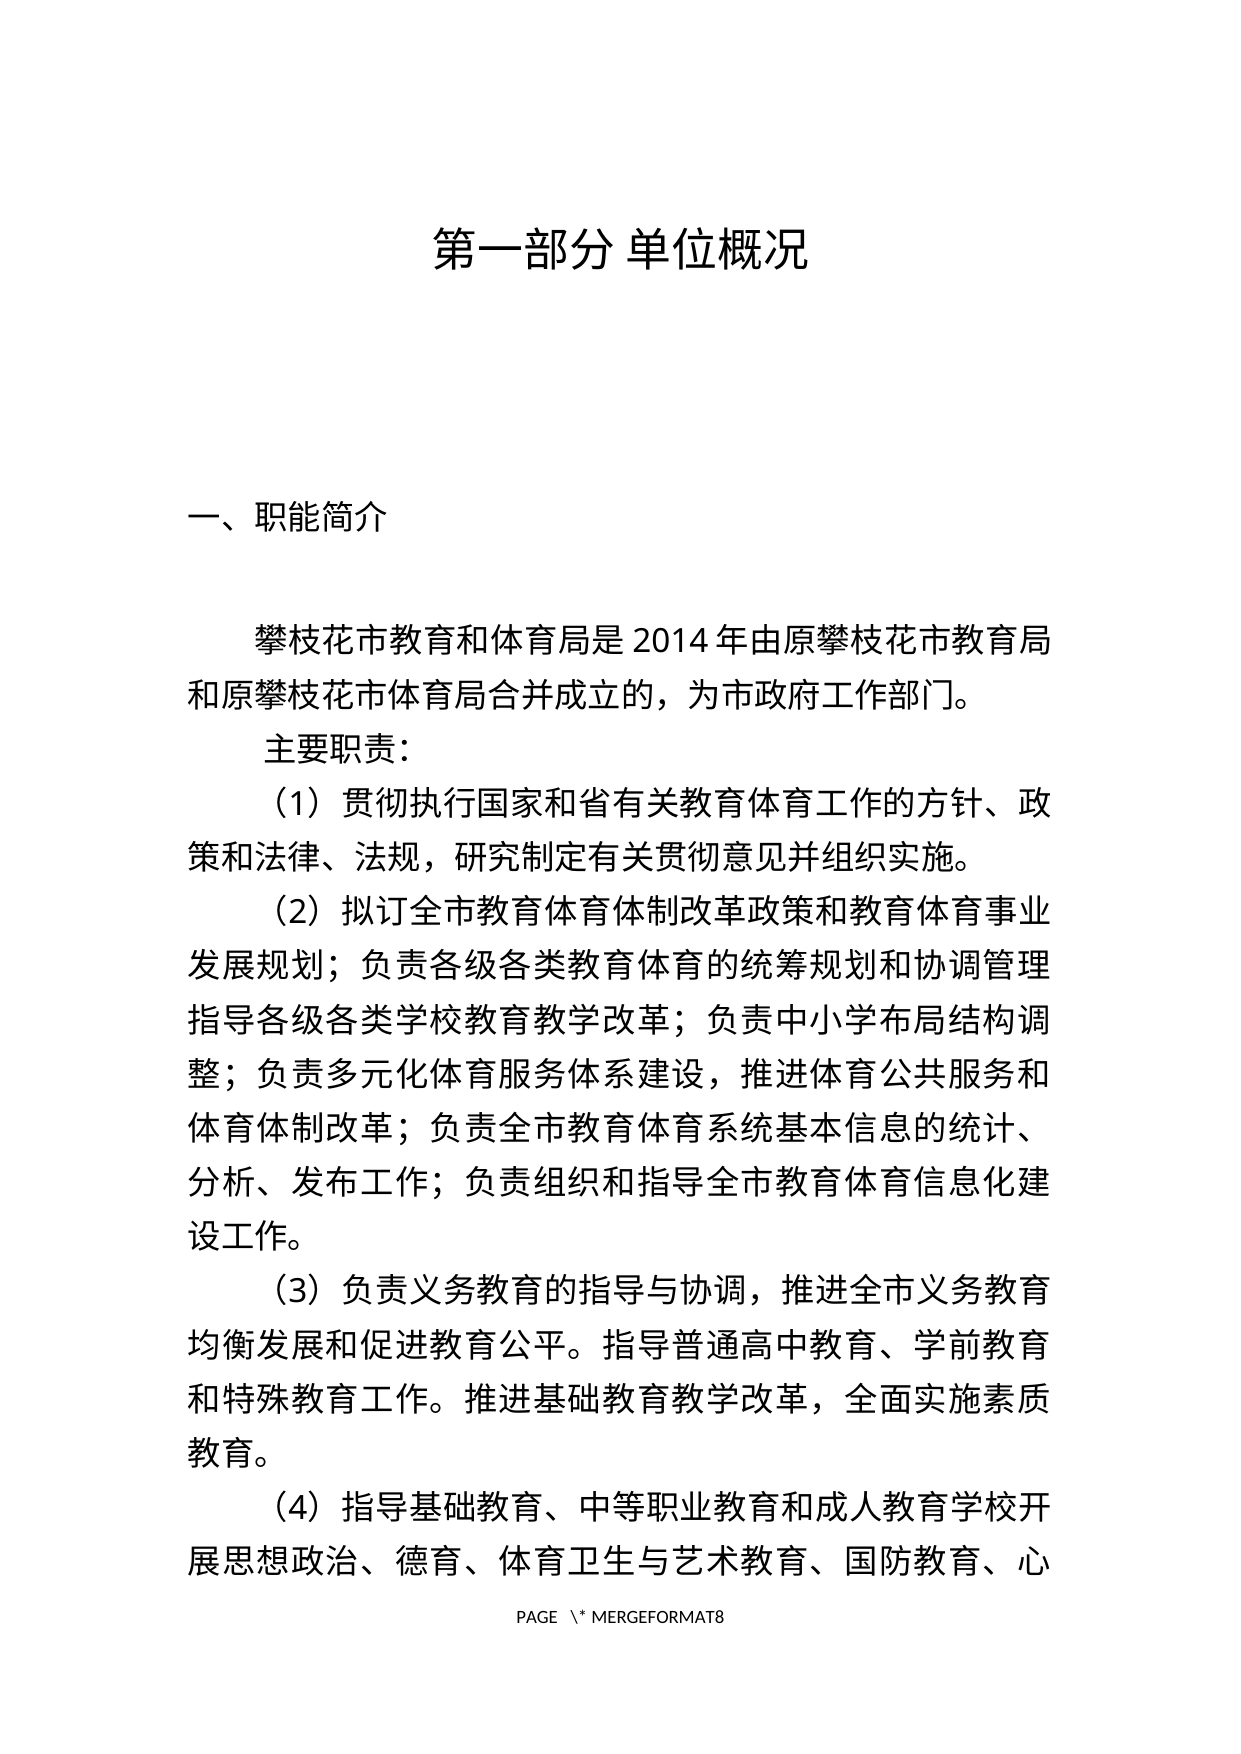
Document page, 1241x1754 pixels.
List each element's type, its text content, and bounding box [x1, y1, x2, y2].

text 攀枝花市教育和体育局是2014年由原攀枝花市教育局和原攀枝花市体育局合并成立的，为市政府工作部门。 [187, 609, 1053, 718]
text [187, 1476, 1053, 1584]
subtitle 职能简介 [187, 482, 1053, 547]
text （3）负责义务教育的指导与协调，推进全市义务教育均衡发展和促进教育公平。指导普通高中教育、学前教育和特殊教育工作。推进基础教育教学改革，全面实施素质教育。 [187, 1259, 1053, 1476]
text （2）拟订全市教育体育体制改革政策和教育体育事业发展规划；负责各级各类教育体育的统筹规划和协调管理；指导各级各类学校教育教学改革；负责中小学布局结构调整；负责多元化体育服务体系建设，推进体育公共服务和体育体制改革；负责全市教育体育系统基本信息的统计、分析、发布工作；负责组织和指导全市教育体育信息化建设工作。 [187, 880, 1053, 1259]
subtitle 第一部分 单位概况 [187, 197, 1053, 295]
text 主要职责： [187, 718, 1053, 772]
text （1）贯彻执行国家和省有关教育体育工作的方针、政策和法律、法规，研究制定有关贯彻意见并组织实施。 [187, 772, 1053, 880]
